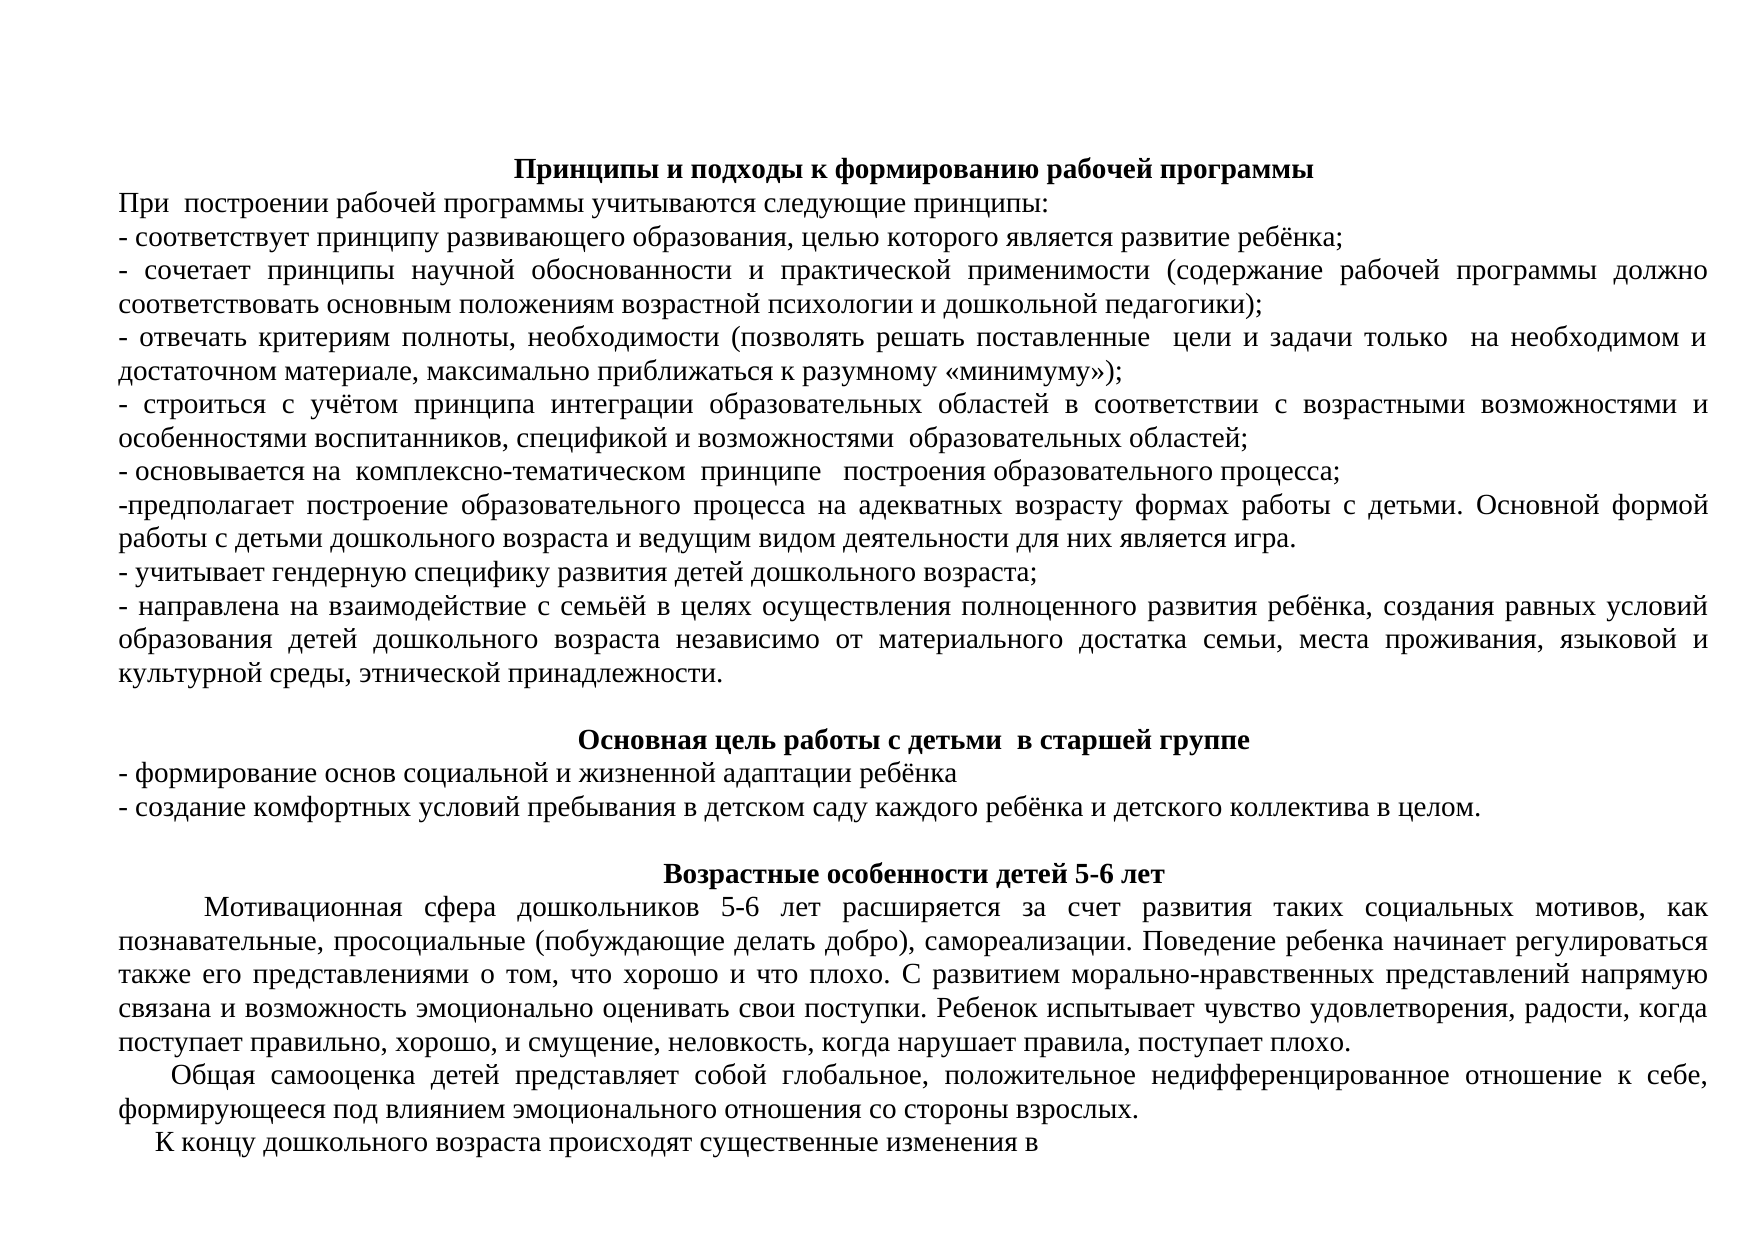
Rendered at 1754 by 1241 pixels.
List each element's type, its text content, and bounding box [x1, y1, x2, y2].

text - основывается на комплексно-тематическом принципе построения образовательного процесса; [118, 453, 1709, 487]
text Принципы и подходы к формированию рабочей программы [118, 152, 1709, 185]
text - формирование основ социальной и жизненной адаптации ребёнка [118, 755, 1709, 789]
text При построении рабочей программы учитываются следующие принципы: [118, 185, 1709, 219]
text - направлена на взаимодействие с семьёй в целях осуществления полноценного развития ребёнка, создания равных условий образования детей дошкольного возраста независимо от материального достатка семьи, места проживания, языковой и культурной среды, этнической принадлежности. [118, 588, 1709, 688]
text Мотивационная сфера дошкольников 5-6 лет расширяется за счет развития таких социальных мотивов, как познавательные, просоциальные (побуждающие делать добро), самореализации. Поведение ребенка начинает регулироваться также его представлениями о том, что хорошо и что плохо. С развитием морально-нравственных представлений напрямую связана и возможность эмоционально оценивать свои поступки. Ребенок испытывает чувство удовлетворения, радости, когда поступает правильно, хорошо, и смущение, неловкость, когда нарушает правила, поступает плохо. [118, 889, 1709, 1057]
text К концу дошкольного возраста происходят существенные изменения в [118, 1124, 1709, 1158]
text Общая самооценка детей представляет собой глобальное, положительное недифференцированное отношение к себе, формирующееся под влиянием эмоционального отношения со стороны взрослых. [118, 1057, 1709, 1124]
text - учитывает гендерную специфику развития детей дошкольного возраста; [118, 554, 1709, 588]
text Основная цель работы с детьми в старшей группе [118, 722, 1709, 755]
text - создание комфортных условий пребывания в детском саду каждого ребёнка и детского коллектива в целом. [118, 789, 1709, 822]
text -предполагает построение образовательного процесса на адекватных возрасту формах работы с детьми. Основной формой работы с детьми дошкольного возраста и ведущим видом деятельности для них является игра. [118, 487, 1709, 554]
text - отвечать критериям полноты, необходимости (позволять решать поставленные цели и задачи только на необходимом и достаточном материале, максимально приближаться к разумному «минимуму»); [118, 319, 1709, 386]
text - сочетает принципы научной обоснованности и практической применимости (содержание рабочей программы должно соответствовать основным положениям возрастной психологии и дошкольной педагогики); [118, 252, 1709, 319]
text Возрастные особенности детей 5-6 лет [118, 856, 1709, 889]
text - строиться с учётом принципа интеграции образовательных областей в соответствии с возрастными возможностями и особенностями воспитанников, спецификой и возможностями образовательных областей; [118, 386, 1709, 453]
text - соответствует принципу развивающего образования, целью которого является развитие ребёнка; [118, 219, 1709, 252]
